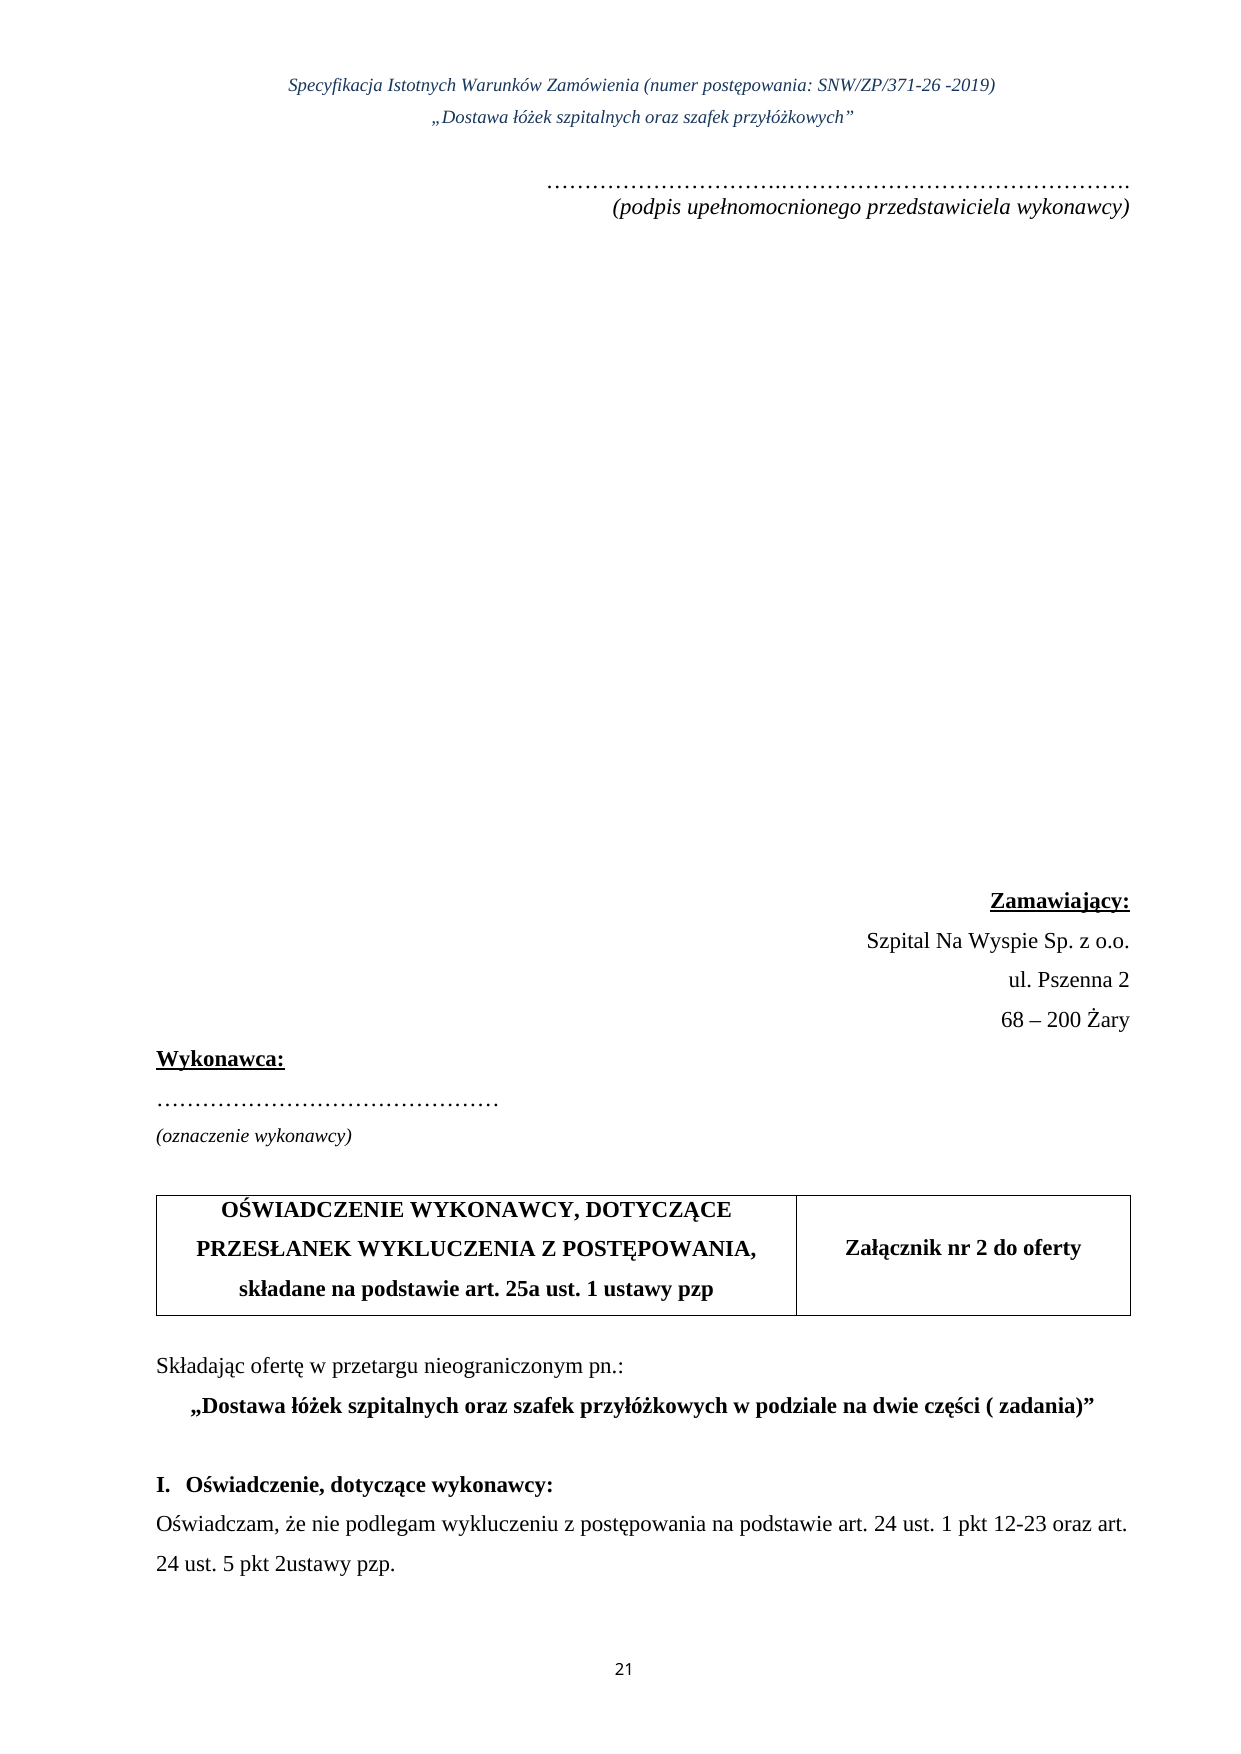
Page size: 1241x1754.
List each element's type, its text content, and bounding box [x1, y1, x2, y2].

text Szpital Na Wyspie Sp. z o.o. [156, 927, 1130, 953]
text ……………………………………… [156, 1085, 1130, 1111]
text (oznaczenie wykonawcy) [156, 1124, 1130, 1147]
table_header Załącznik nr 2 do oferty [797, 1196, 1130, 1315]
list Oświadczenie, dotyczące wykonawcy: [156, 1471, 1130, 1497]
table_header OŚWIADCZENIE WYKONAWCY, DOTYCZĄCE PRZESŁANEK WYKLUCZENIA Z POSTĘPOWANIA, składane na podstawie art. 25a ust. 1 ustawy pzp [157, 1196, 796, 1315]
text „Dostawa łóżek szpitalnych oraz szafek przyłóżkowych w podziale na dwie części ( zadania)” [156, 1392, 1130, 1418]
text Zamawiający: [156, 887, 1130, 914]
text (podpis upełnomocnionego przedstawiciela wykonawcy) [156, 193, 1130, 220]
text ………………………….………………………………………. [156, 167, 1130, 193]
text Wykonawca: [156, 1045, 1130, 1072]
text Oświadczam, że nie podlegam wykluczeniu z postępowania na podstawie art. 24 ust. 1 pkt 12-23 oraz art. 24 ust. 5 pkt 2ustawy pzp. [156, 1510, 1130, 1576]
text ul. Pszenna 2 [156, 966, 1130, 993]
text 68 – 200 Żary [156, 1006, 1130, 1032]
text Składając ofertę w przetargu nieograniczonym pn.: [156, 1352, 1130, 1379]
